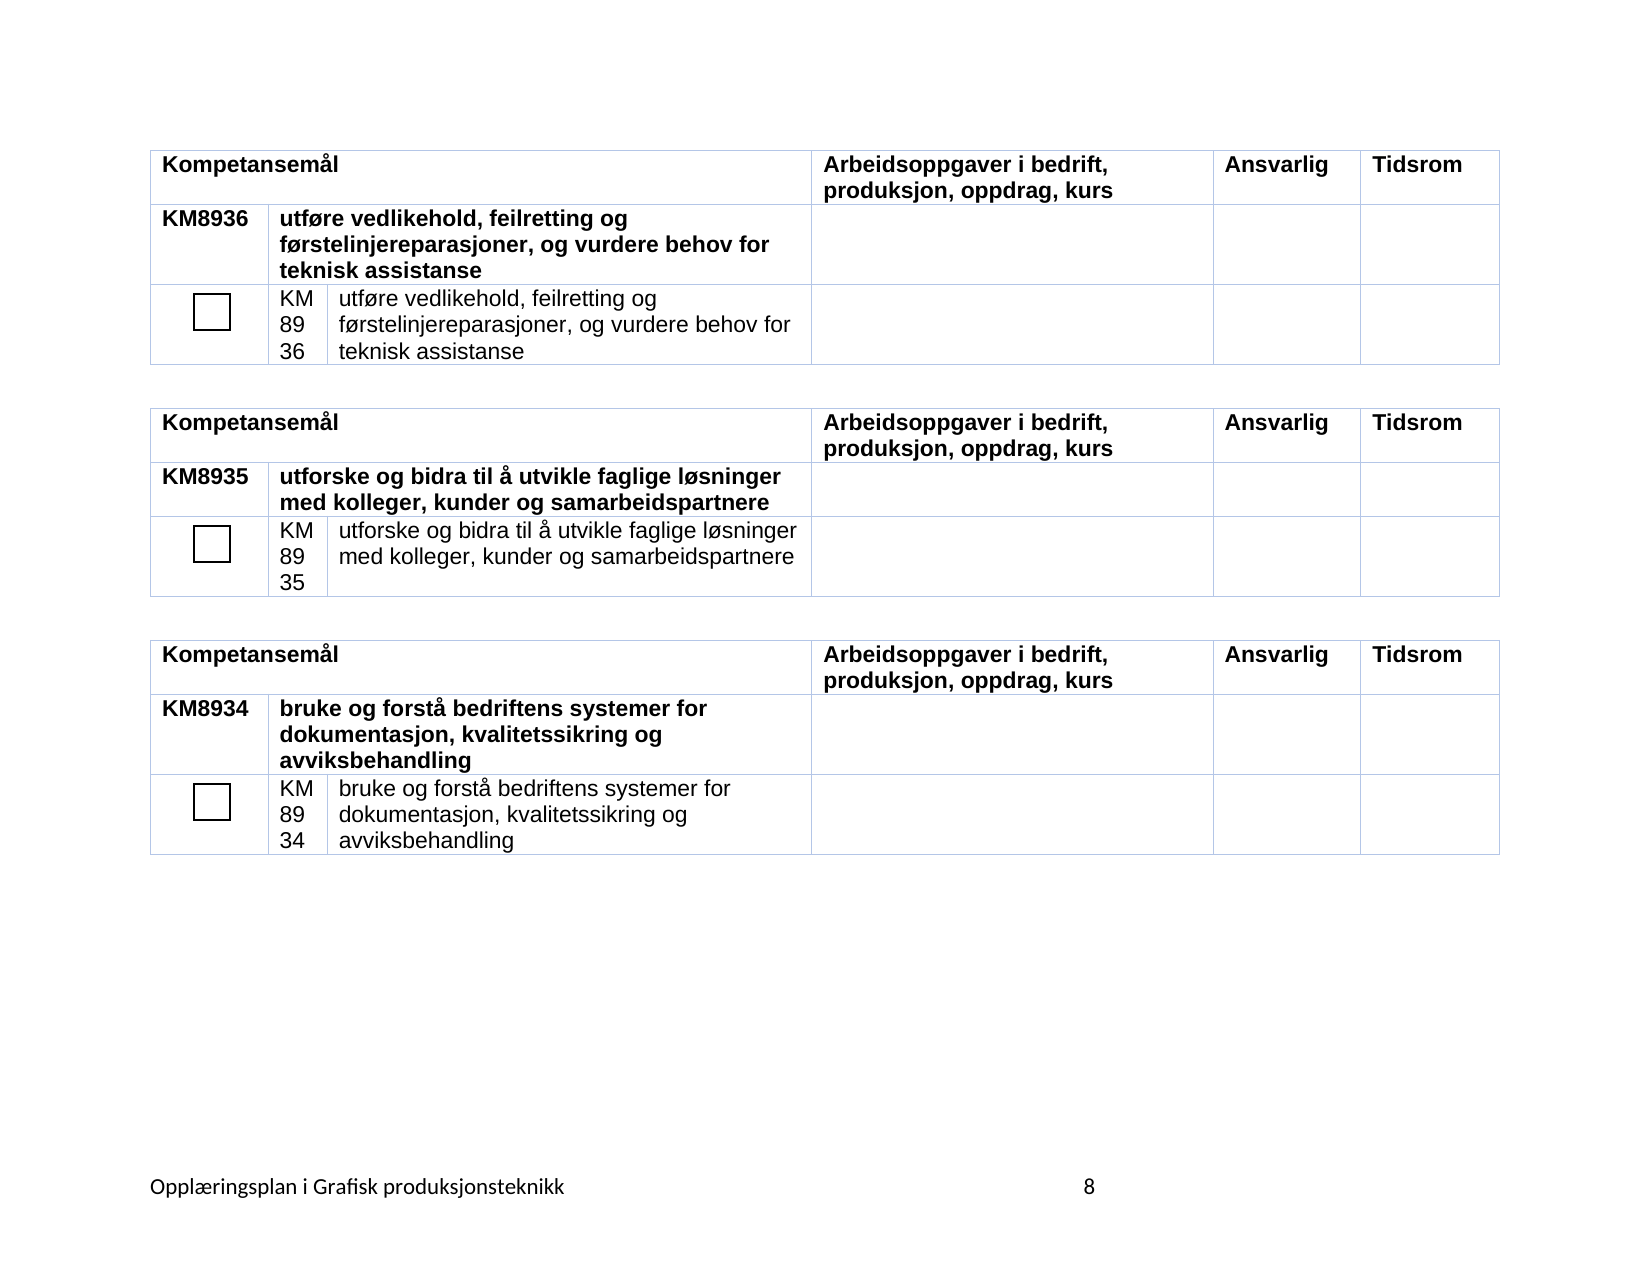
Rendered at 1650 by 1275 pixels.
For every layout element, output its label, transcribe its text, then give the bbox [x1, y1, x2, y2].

table_header Arbeidsoppgaver i bedrift, produksjon, oppdrag, kurs [812, 641, 1213, 693]
table_cell [812, 775, 1213, 854]
table_cell bruke og forstå bedriftens systemer for dokumentasjon, kvalitetssikring og avviksbehandling [269, 695, 811, 773]
table_cell [151, 775, 268, 854]
table_cell [1361, 775, 1499, 854]
table_header Ansvarlig [1214, 409, 1360, 462]
table_cell [1361, 695, 1499, 773]
table_cell [812, 205, 1213, 284]
table_cell [1361, 463, 1499, 516]
table_cell [1214, 463, 1360, 516]
table_cell KM8936 [269, 285, 327, 364]
table_cell utføre vedlikehold, feilretting og førstelinjereparasjoner, og vurdere behov for teknisk assistanse [269, 205, 811, 284]
table_header Ansvarlig [1214, 151, 1360, 204]
table_cell [1214, 695, 1360, 773]
table_header Arbeidsoppgaver i bedrift, produksjon, oppdrag, kurs [812, 151, 1213, 204]
table_header Kompetansemål [151, 641, 811, 693]
table_cell [1361, 285, 1499, 364]
table_header Ansvarlig [1214, 641, 1360, 693]
table_cell bruke og forstå bedriftens systemer for dokumentasjon, kvalitetssikring og avviksbehandling [328, 775, 811, 854]
table_cell KM8936 [151, 205, 268, 284]
table_cell KM8935 [269, 517, 327, 596]
table_cell [1361, 205, 1499, 284]
table_cell [151, 517, 268, 596]
table_header Tidsrom [1361, 641, 1499, 693]
table_header Kompetansemål [151, 151, 811, 204]
table_cell utføre vedlikehold, feilretting og førstelinjereparasjoner, og vurdere behov for teknisk assistanse [328, 285, 811, 364]
table_cell [812, 695, 1213, 773]
table_cell [812, 285, 1213, 364]
table_cell [812, 463, 1213, 516]
table_cell [1214, 205, 1360, 284]
table_cell [1214, 285, 1360, 364]
table_cell utforske og bidra til å utvikle faglige løsninger med kolleger, kunder og samarbeidspartnere [328, 517, 811, 596]
table_cell [1214, 775, 1360, 854]
table_cell KM8934 [269, 775, 327, 854]
table_cell [151, 285, 268, 364]
table_cell utforske og bidra til å utvikle faglige løsninger med kolleger, kunder og samarbeidspartnere [269, 463, 811, 516]
table_cell [1214, 517, 1360, 596]
table_header Tidsrom [1361, 151, 1499, 204]
table_header Tidsrom [1361, 409, 1499, 462]
table_cell KM8935 [151, 463, 268, 516]
table_header Kompetansemål [151, 409, 811, 462]
table_cell [1361, 517, 1499, 596]
table_header Arbeidsoppgaver i bedrift, produksjon, oppdrag, kurs [812, 409, 1213, 462]
table_cell KM8934 [151, 695, 268, 773]
table_cell [812, 517, 1213, 596]
